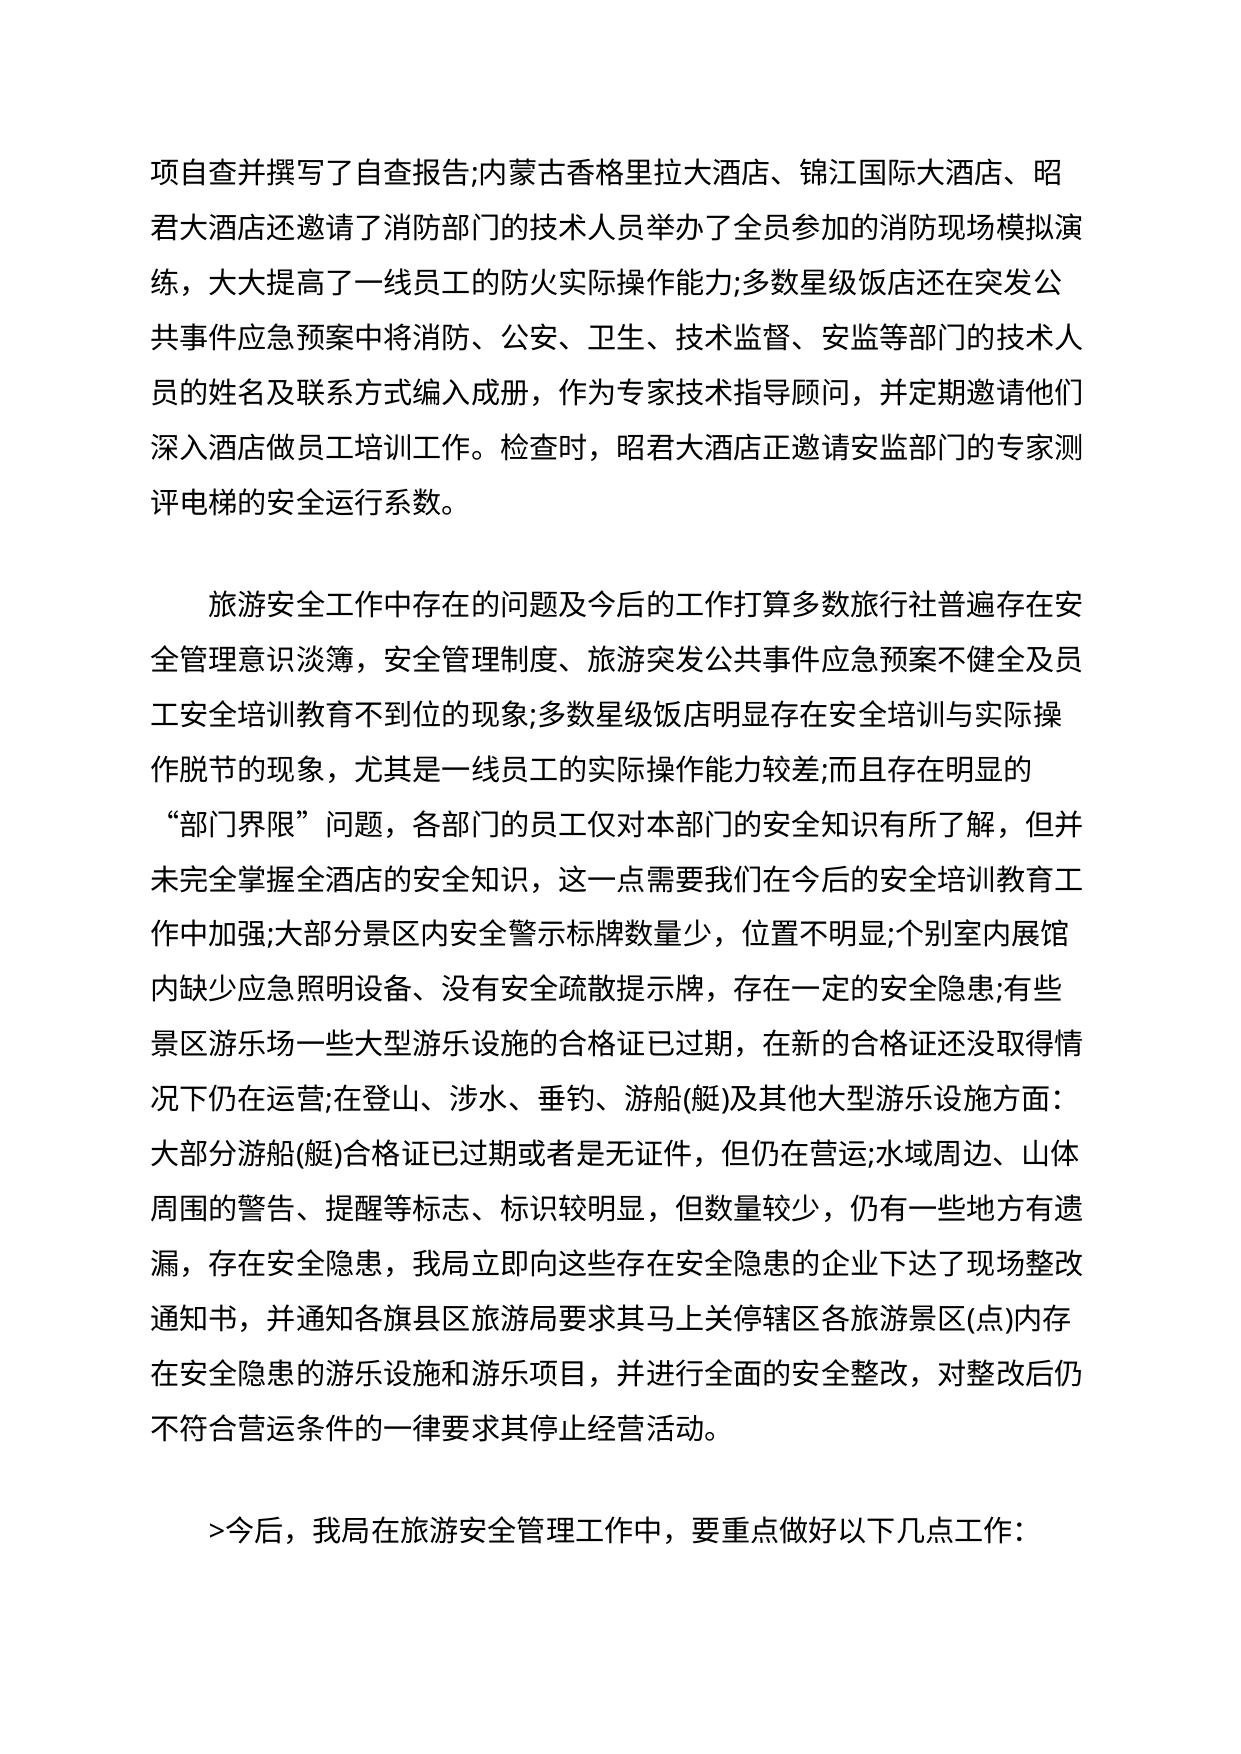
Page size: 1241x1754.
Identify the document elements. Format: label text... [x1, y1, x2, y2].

text 旅游安全工作中存在的问题及今后的工作打算多数旅行社普遍存在安全管理意识淡簿，安全管理制度、旅游突发公共事件应急预案不健全及员工安全培训教育不到位的现象;多数星级饭店明显存在安全培训与实际操作脱节的现象，尤其是一线员工的实际操作能力较差;而且存在明显的“部门界限”问题，各部门的员工仅对本部门的安全知识有所了解，但并未完全掌握全酒店的安全知识，这一点需要我们在今后的安全培训教育工作中加强;大部分景区内安全警示标牌数量少，位置不明显;个别室内展馆内缺少应急照明设备、没有安全疏散提示牌，存在一定的安全隐患;有些景区游乐场一些大型游乐设施的合格证已过期，在新的合格证还没取得情况下仍在运营;在登山、涉水、垂钓、游船(艇)及其他大型游乐设施方面：大部分游船(艇)合格证已过期或者是无证件，但仍在营运;水域周边、山体周围的警告、提醒等标志、标识较明显，但数量较少，仍有一些地方有遗漏，存在安全隐患，我局立即向这些存在安全隐患的企业下达了现场整改通知书，并通知各旗县区旅游局要求其马上关停辖区各旅游景区(点)内存在安全隐患的游乐设施和游乐项目，并进行全面的安全整改，对整改后仍不符合营运条件的一律要求其停止经营活动。 [150, 581, 1090, 1448]
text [150, 150, 1090, 522]
text >今后，我局在旅游安全管理工作中，要重点做好以下几点工作： [150, 1507, 1090, 1550]
